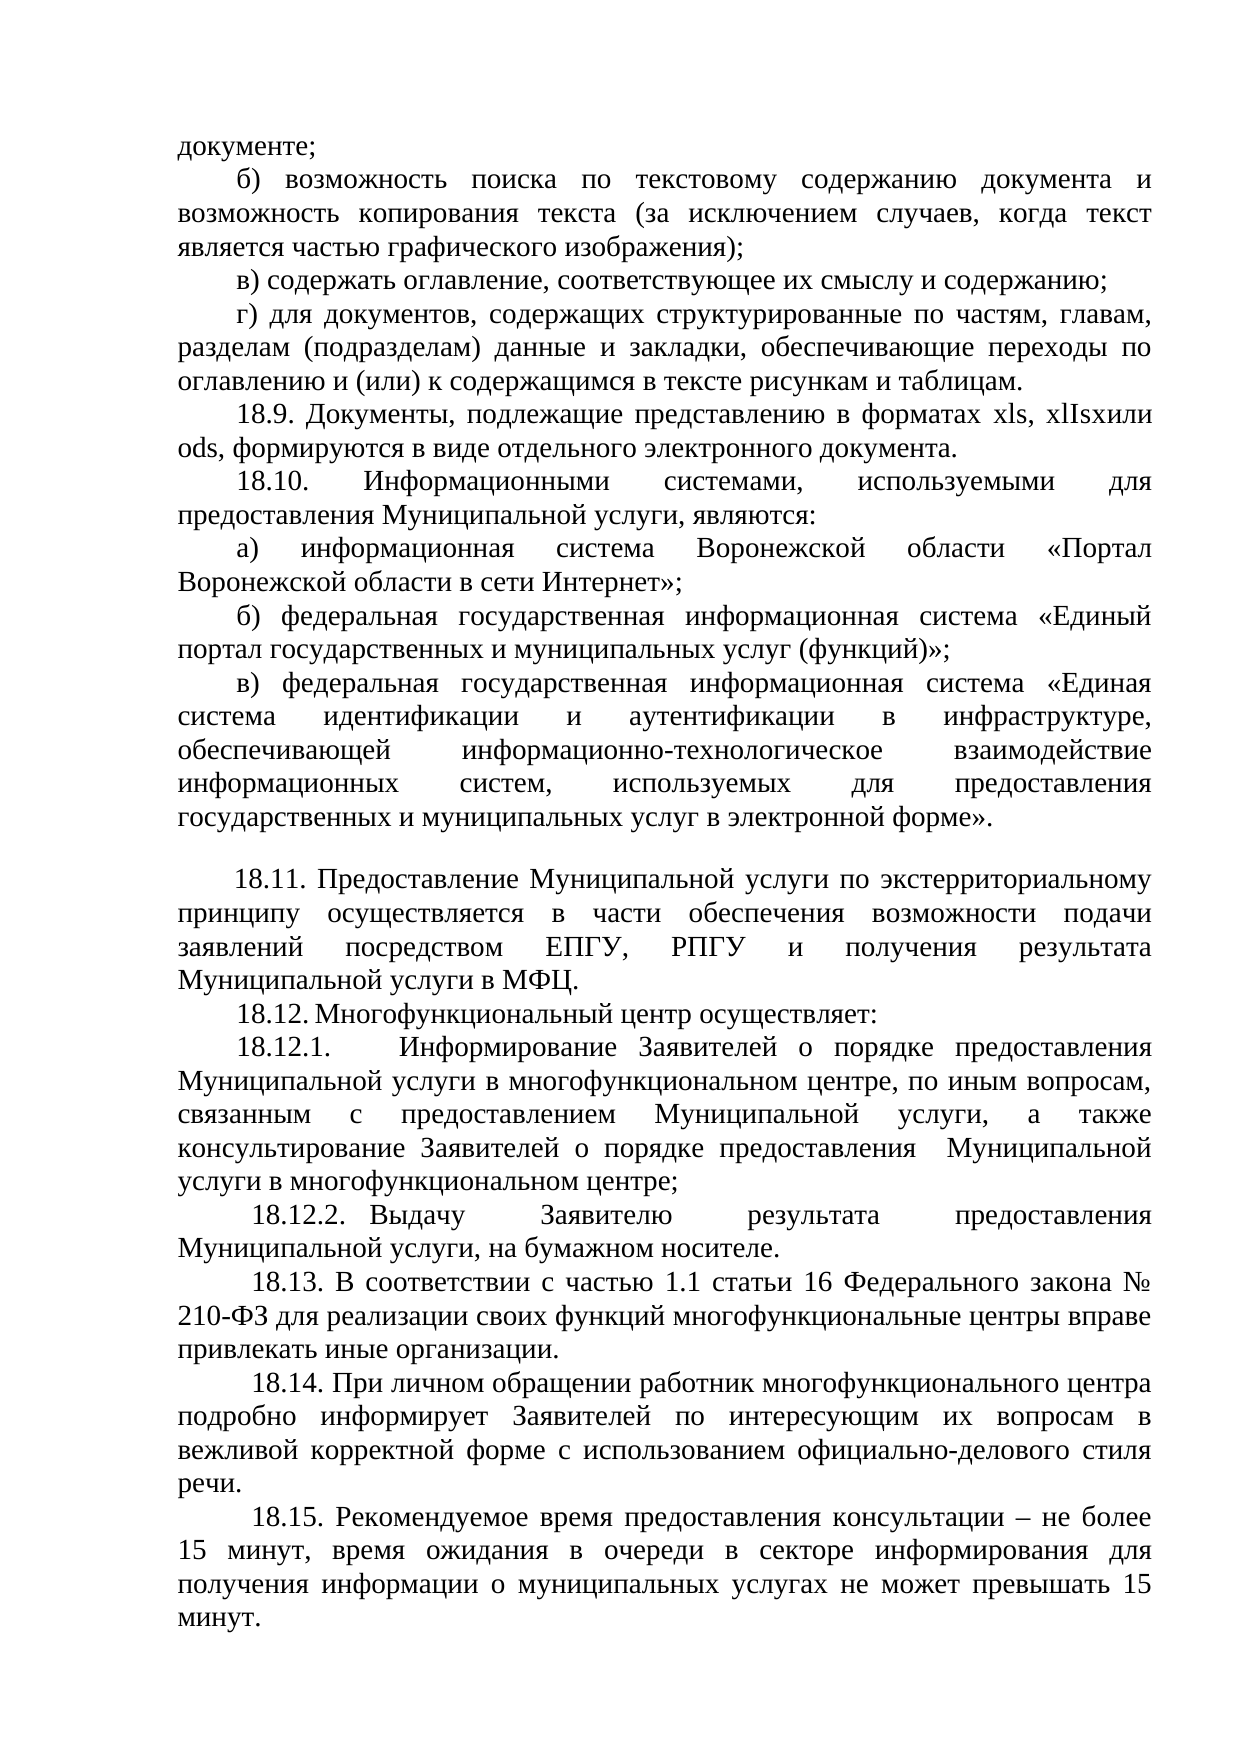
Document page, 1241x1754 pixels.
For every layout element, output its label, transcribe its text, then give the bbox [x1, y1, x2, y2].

text 18.11. Предоставление Муниципальной услуги по экстерриториальному принципу осуществляется в части обеспечения возможности подачи заявлений посредством ЕПГУ, РПГУ и получения результата Муниципальной услуги в МФЦ. [177, 862, 1152, 996]
text 18.10. Информационными системами, используемыми для предоставления Муниципальной услуги, являются: [177, 463, 1152, 531]
text г) для документов, содержащих структурированные по частям, главам, разделам (подразделам) данные и закладки, обеспечивающие переходы по оглавлению и (или) к содержащимся в тексте рисункам и таблицам. [177, 296, 1152, 396]
text б) федеральная государственная информационная система «Единый портал государственных и муниципальных услуг (функций)»; [177, 598, 1152, 665]
text 18.13. В соответствии с частью 1.1 статьи 16 Федерального закона № 210-ФЗ для реализации своих функций многофункциональные центры вправе привлекать иные организации. [177, 1264, 1152, 1365]
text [177, 128, 1152, 162]
text 18.9. Документы, подлежащие представлению в форматах xls, xlIsxили ods, формируются в виде отдельного электронного документа. [177, 396, 1152, 463]
text б) возможность поиска по текстовому содержанию документа и возможность копирования текста (за исключением случаев, когда текст является частью графического изображения); [177, 162, 1152, 262]
text а) информационная система Воронежской области «Портал Воронежской области в сети Интернет»; [177, 531, 1152, 598]
text 18.14. При личном обращении работник многофункционального центра подробно информирует Заявителей по интересующим их вопросам в вежливой корректной форме с использованием официально-делового стиля речи. [177, 1365, 1152, 1499]
list Информирование Заявителей о порядке предоставления Муниципальной услуги в многофункциональном центре, по иным вопросам, связанным с предоставлением Муниципальной услуги, а также консультирование Заявителей о порядке предоставления Муниципальной услуги в многофункциональном центре; [177, 1029, 1152, 1197]
list Выдачу Заявителю результата предоставления Муниципальной услуги, на бумажном носителе. [177, 1197, 1152, 1264]
text в) содержать оглавление, соответствующее их смыслу и содержанию; [177, 262, 1152, 296]
text 18.15. Рекомендуемое время предоставления консультации – не более 15 минут, время ожидания в очереди в секторе информирования для получения информации о муниципальных услугах не может превышать 15 минут. [177, 1499, 1152, 1633]
text в) федеральная государственная информационная система «Единая система идентификации и аутентификации в инфраструктуре, обеспечивающей информационно-технологическое взаимодействие информационных систем, используемых для предоставления государственных и муниципальных услуг в электронной форме». [177, 665, 1152, 832]
list Многофункциональный центр осуществляет: [236, 996, 1152, 1029]
